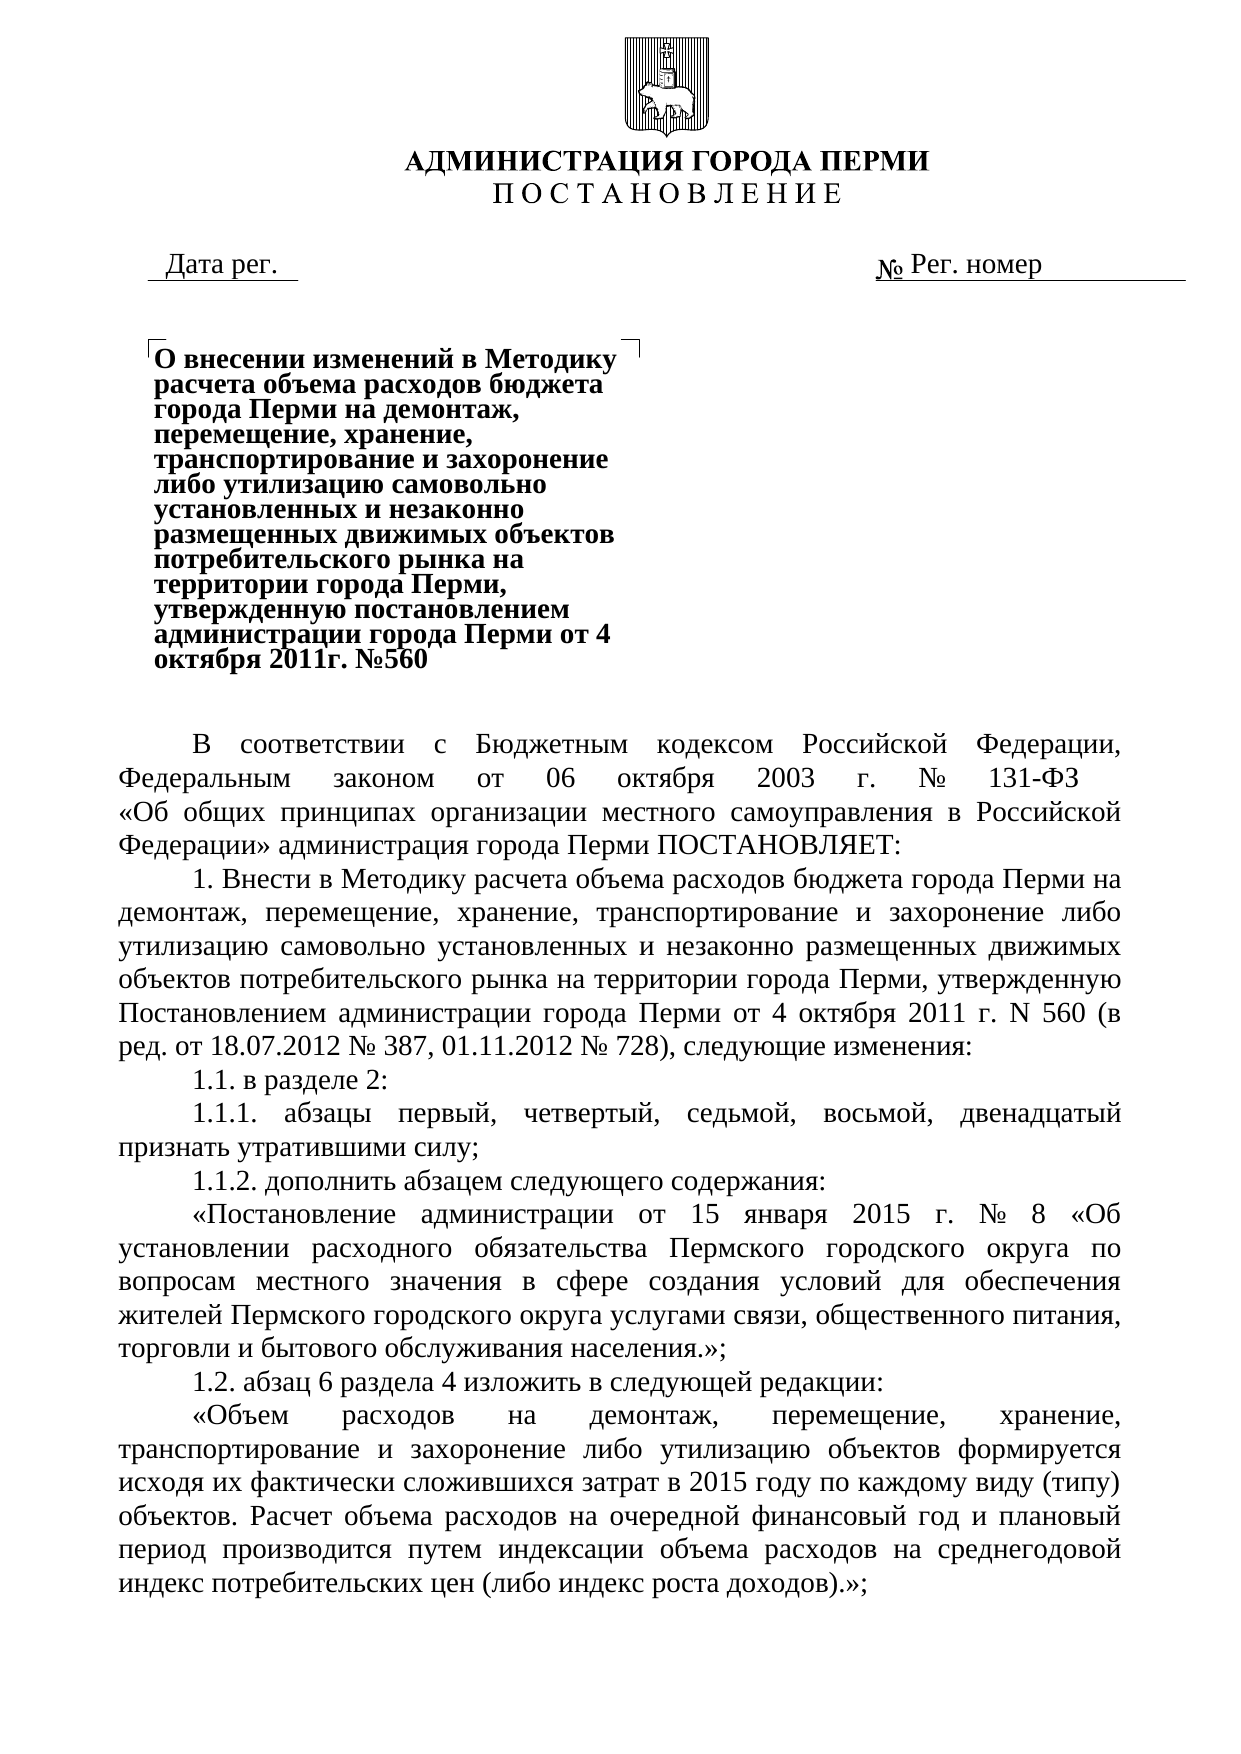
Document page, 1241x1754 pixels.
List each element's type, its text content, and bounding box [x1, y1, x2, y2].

text 1.1.1. абзацы первый, четвертый, седьмой, восьмой, двенадцатый признать утратившими силу; [118, 1096, 1122, 1163]
text 1.1.2. дополнить абзацем следующего содержания: [118, 1163, 1122, 1196]
text 1.1. в разделе 2: [118, 1062, 1122, 1096]
text 1.2. абзац 6 раздела 4 изложить в следующей редакции: [118, 1364, 1122, 1397]
text «Постановление администрации от 15 января 2015 г. № 8 «Об установлении расходного обязательства Пермского городского округа по вопросам местного значения в сфере создания условий для обеспечения жителей Пермского городского округа услугами связи, общественного питания, торговли и бытового обслуживания населения.»; [118, 1196, 1122, 1364]
text 1. Внести в Методику расчета объема расходов бюджета города Перми на демонтаж, перемещение, хранение, транспортирование и захоронение либо утилизацию самовольно установленных и незаконно размещенных движимых объектов потребительского рынка на территории города Перми, утвержденную Постановлением администрации города Перми от 4 октября 2011 г. N 560 (в ред. от 18.07.2012 № 387, 01.11.2012 № 728), следующие изменения: [118, 861, 1122, 1062]
text «Объем расходов на демонтаж, перемещение, хранение, транспортирование и захоронение либо утилизацию объектов формируется исходя их фактически сложившихся затрат в 2015 году по каждому виду (типу) объектов. Расчет объема расходов на очередной финансовый год и плановый период производится путем индексации объема расходов на среднегодовой индекс потребительских цен (либо индекс роста доходов).»; [118, 1397, 1122, 1599]
text В соответствии с Бюджетным кодексом Российской Федерации, Федеральным законом от 06 октября 2003 г. № 131-ФЗ «Об общих принципах организации местного самоуправления в Российской Федерации» администрация города Перми ПОСТАНОВЛЯЕТ: [118, 727, 1122, 861]
